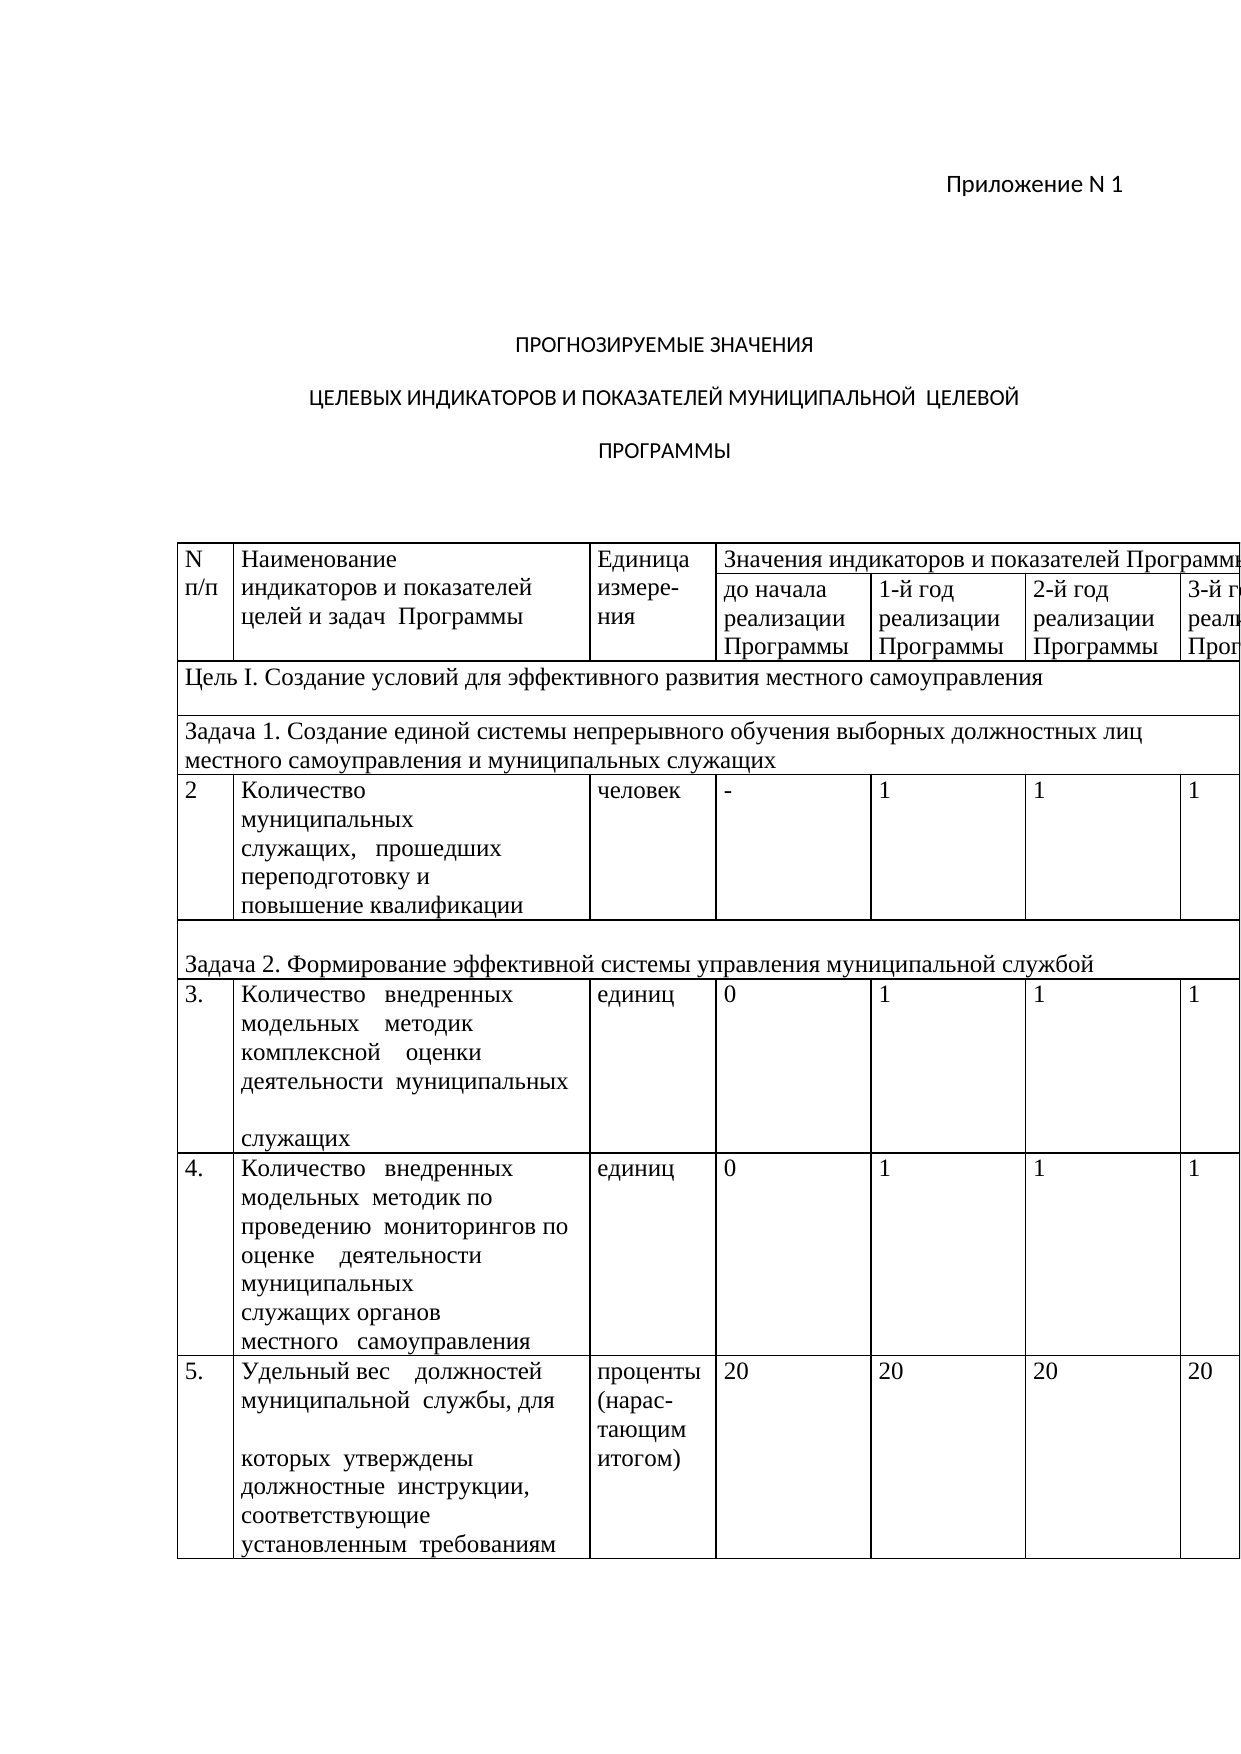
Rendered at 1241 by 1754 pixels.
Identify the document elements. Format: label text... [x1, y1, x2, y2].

table_cell 2 [178, 775, 233, 919]
table_cell 3. [178, 980, 233, 1152]
table_cell единиц [591, 1154, 715, 1355]
table_cell до начала реализации Программы [717, 574, 870, 660]
table_cell Количество внедренных модельных методик по проведению мониторингов по оценке деятельности муниципальных служащих органов местного самоуправления [234, 1154, 589, 1355]
table_cell 1 [1026, 775, 1180, 919]
text ЦЕЛЕВЫХ ИНДИКАТОРОВ И ПОКАЗАТЕЛЕЙ МУНИЦИПАЛЬНОЙ ЦЕЛЕВОЙ [177, 383, 1152, 411]
table_header Единица измере- ния [591, 544, 715, 660]
table_cell 1 [1026, 1154, 1180, 1355]
table_cell 1-й год реализации Программы [872, 574, 1025, 660]
table_cell Задача 1. Создание единой системы непрерывного обучения выборных должностных лиц местного самоуправления и муниципальных служащих [178, 716, 1239, 773]
table_cell 1 [1026, 980, 1180, 1152]
text ПРОГНОЗИРУЕМЫЕ ЗНАЧЕНИЯ [177, 330, 1152, 358]
table_cell человек [591, 775, 715, 919]
table_cell 20 [872, 1356, 1025, 1558]
table_cell 1 [872, 980, 1025, 1152]
table_cell единиц [591, 980, 715, 1152]
text Приложение N 1 [946, 168, 1152, 199]
table_cell 20 [717, 1356, 870, 1558]
table_cell 1 [872, 1154, 1025, 1355]
table_cell Цель I. Создание условий для эффективного развития местного самоуправления [178, 662, 1239, 714]
table_cell Количество внедренных модельных методик комплексной оценки деятельности муниципальных служащих [234, 980, 589, 1152]
table_cell Задача 2. Формирование эффективной системы управления муниципальной службой [178, 921, 1239, 978]
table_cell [591, 1356, 715, 1558]
table_cell 3-й год реализации Программы [1181, 574, 1239, 660]
table_cell - [717, 775, 870, 919]
table_cell Удельный вес должностей муниципальной службы, для которых утверждены должностные инструкции, соответствующие установленным требованиям [234, 1356, 589, 1558]
table_cell 2-й год реализации Программы [1026, 574, 1180, 660]
table_cell Количество муниципальных служащих, прошедших переподготовку и повышение квалификации [234, 775, 589, 919]
table_cell 4. [178, 1154, 233, 1355]
text ПРОГРАММЫ [177, 436, 1152, 464]
table_cell 0 [717, 1154, 870, 1355]
table_header Значения индикаторов и показателей Программы [717, 544, 1239, 572]
table_cell 1 [1181, 1154, 1239, 1355]
table_cell 1 [1181, 980, 1239, 1152]
table_cell 5. [178, 1356, 233, 1558]
table_header Наименование индикаторов и показателей целей и задач Программы [234, 544, 589, 660]
table_cell 0 [717, 980, 870, 1152]
table_cell 1 [872, 775, 1025, 919]
table_header N п/п [178, 544, 233, 660]
table_cell 20 [1181, 1356, 1239, 1558]
table_cell 20 [1026, 1356, 1180, 1558]
table_cell 1 [1181, 775, 1239, 919]
